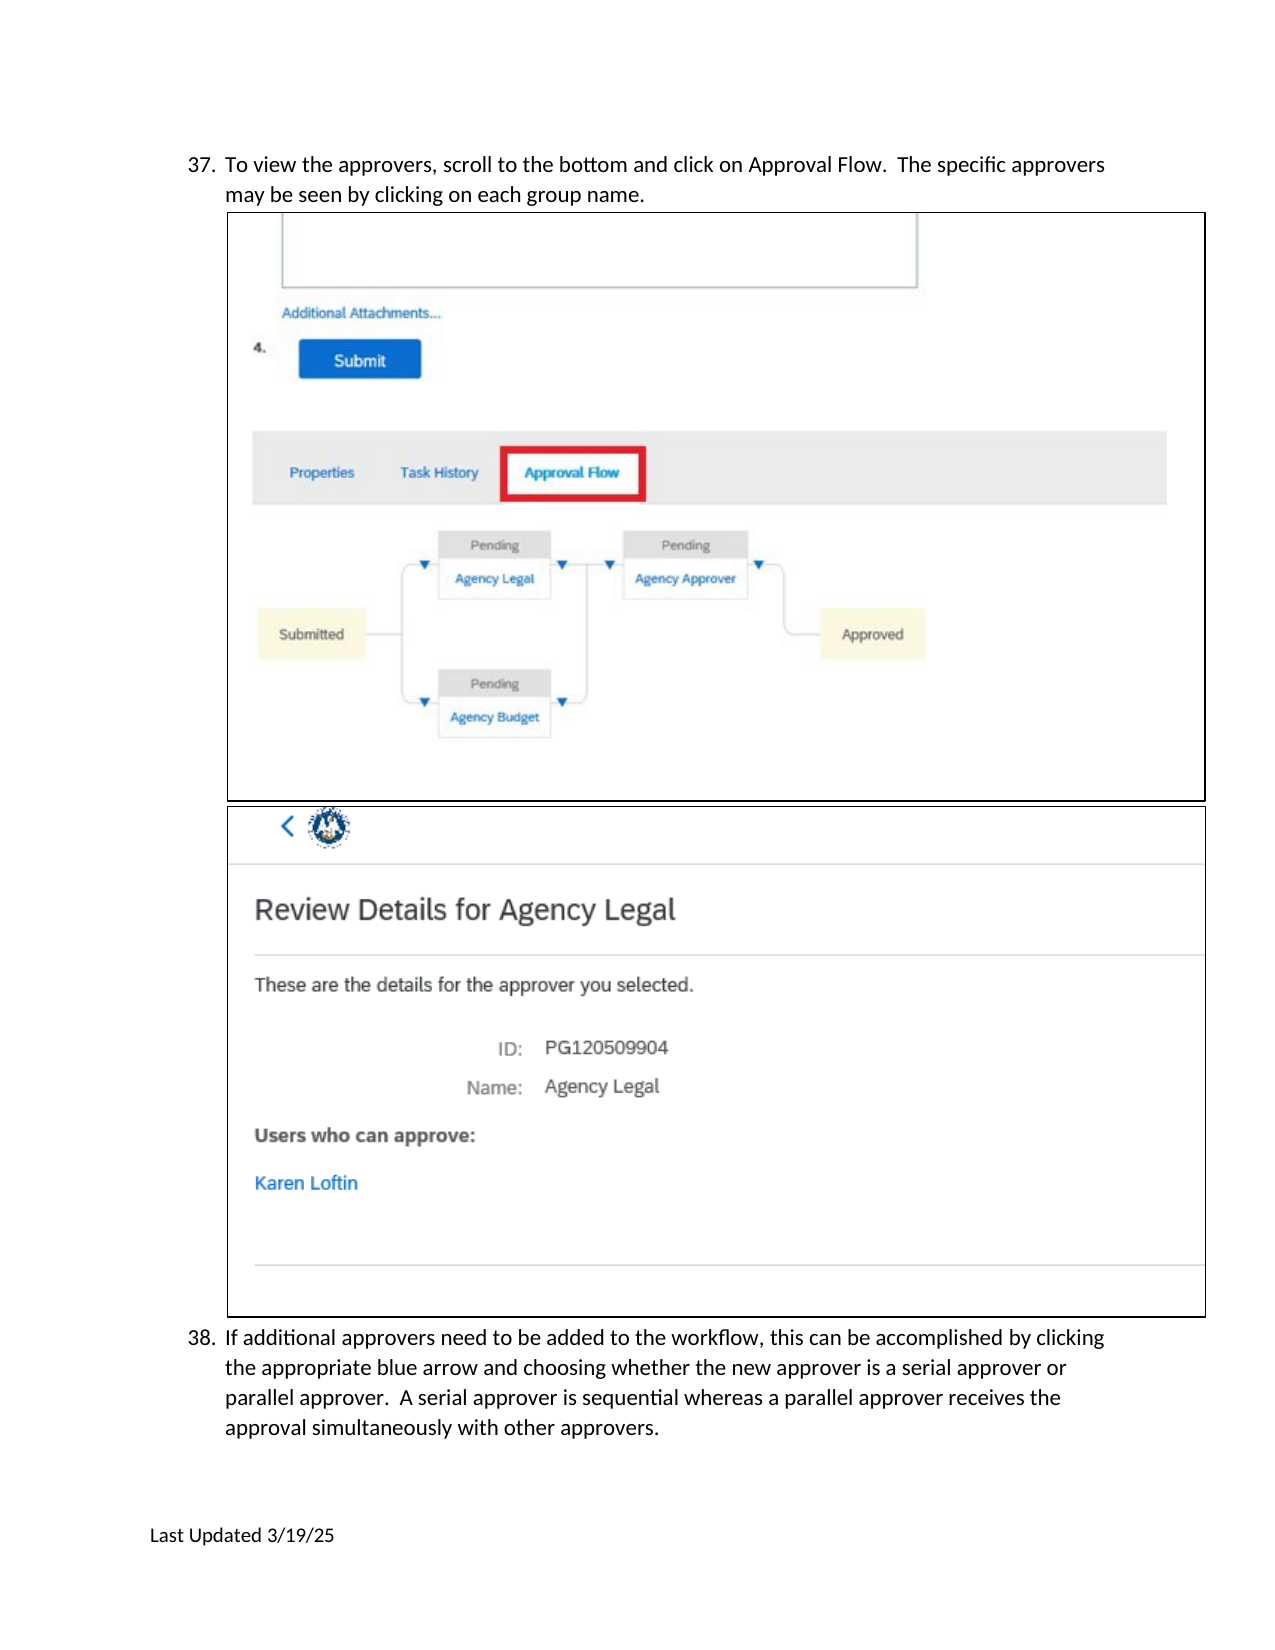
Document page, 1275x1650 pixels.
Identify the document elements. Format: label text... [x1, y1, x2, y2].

picture [228, 807, 1205, 1266]
list If additional approvers need to be added to the workflow, this can be accomplished by clicking the appropriate blue arrow and choosing whether the new approver is a serial approver or parallel approver. A serial approver is sequential whereas a parallel approver receives the approval simultaneously with other approvers. [187, 1323, 1105, 1441]
list To view the approvers, scroll to the bottom and click on Approval Flow. The specific approvers may be seen by clicking on each group name. [187, 150, 1107, 208]
picture [252, 213, 1167, 743]
